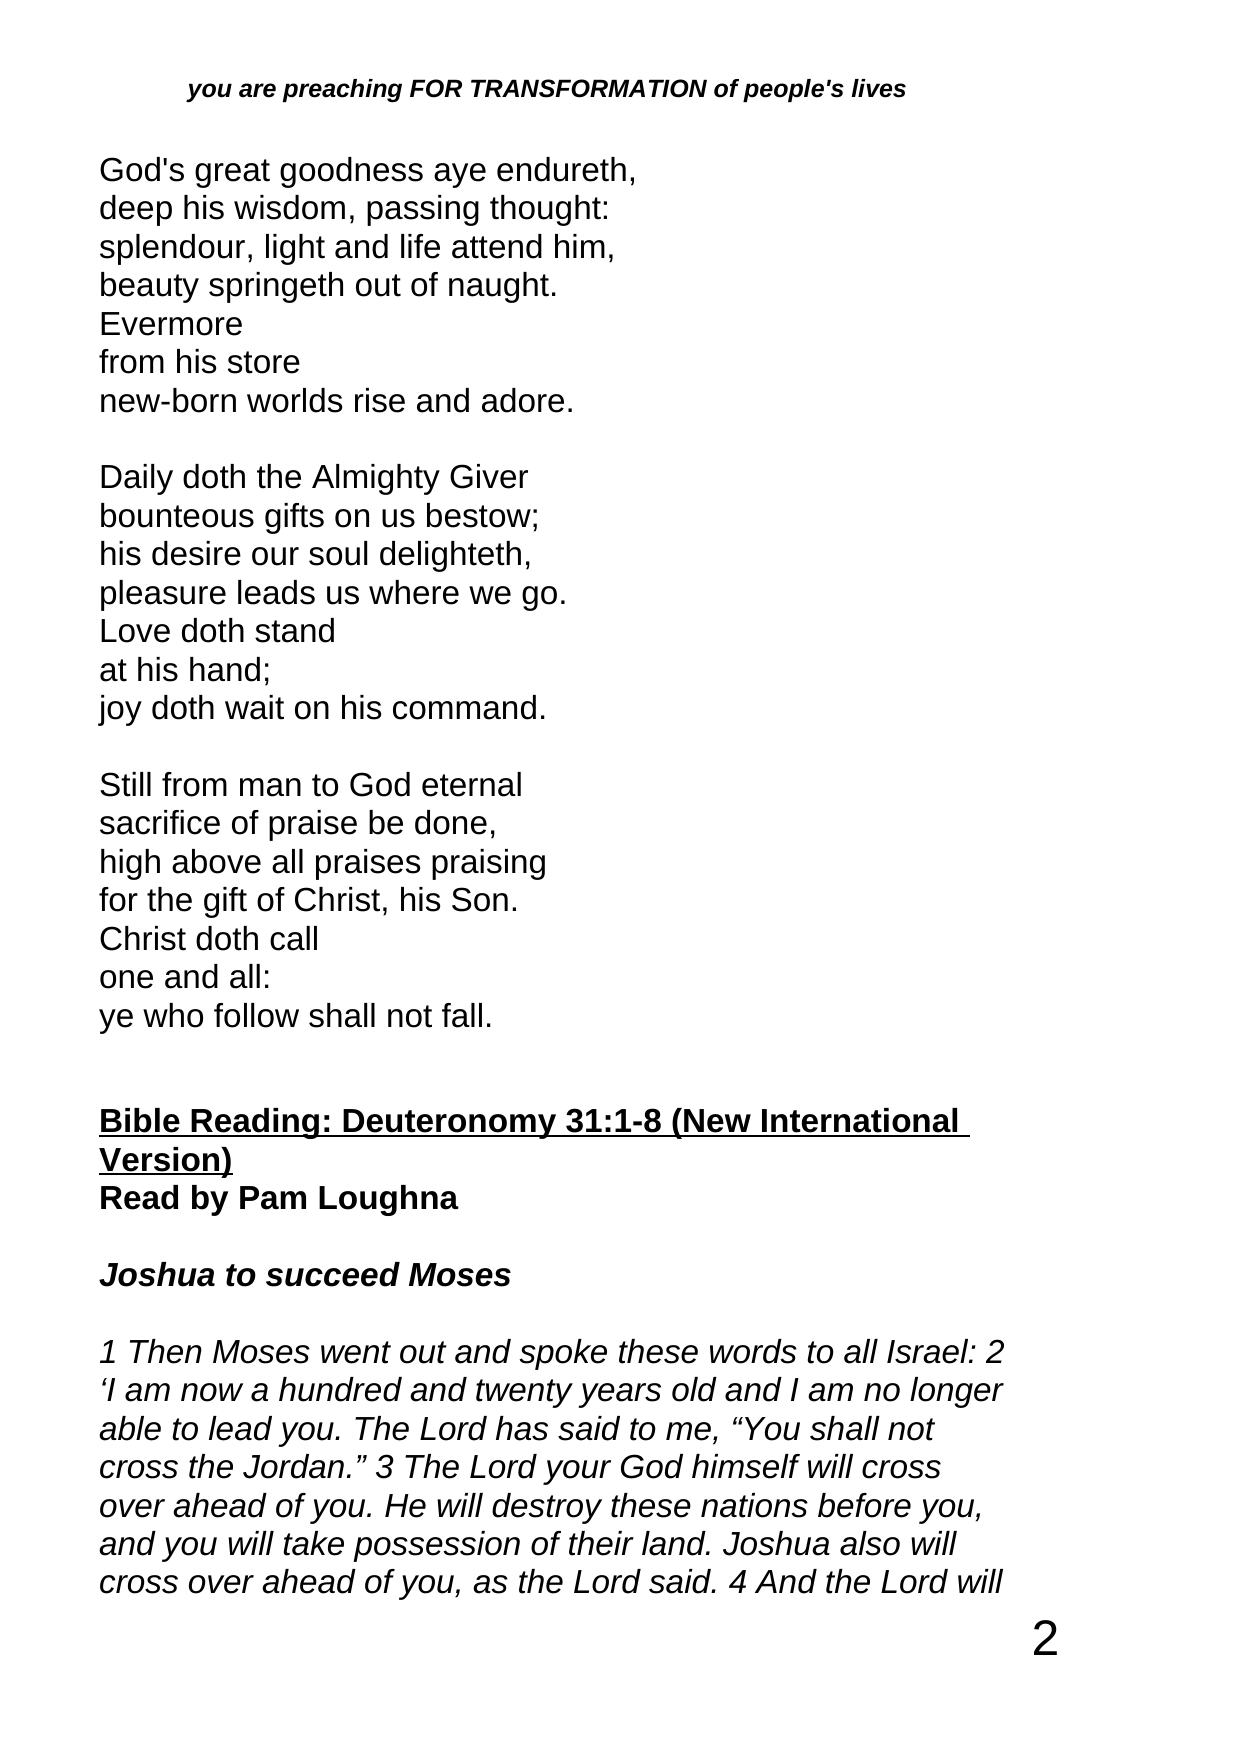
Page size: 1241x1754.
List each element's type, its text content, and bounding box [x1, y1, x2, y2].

text Evermore [99, 304, 1011, 342]
text at his hand; [99, 650, 1011, 688]
text ye who follow shall not fall. [99, 996, 1011, 1034]
text Still from man to God eternal [99, 765, 1011, 803]
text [99, 1332, 1011, 1601]
text beauty springeth out of naught. [99, 265, 1011, 304]
text bounteous gifts on us bestow; [99, 496, 1011, 534]
text deep his wisdom, passing thought: [99, 188, 1011, 227]
text splendour, light and life attend him, [99, 227, 1011, 265]
text new-born worlds rise and adore. [99, 381, 1011, 419]
text one and all: [99, 957, 1011, 996]
text high above all praises praising [99, 842, 1011, 880]
text Christ doth call [99, 919, 1011, 957]
text Daily doth the Almighty Giver [99, 457, 1011, 496]
text Read by Pam Loughna [99, 1178, 1011, 1217]
text God's great goodness aye endureth, [99, 150, 1011, 188]
text Love doth stand [99, 611, 1011, 650]
text from his store [99, 342, 1011, 381]
text for the gift of Christ, his Son. [99, 880, 1011, 919]
text Bible Reading: Deuteronomy 31:1-8 (New International Version) [99, 1101, 1011, 1178]
text joy doth wait on his command. [99, 688, 1011, 727]
text Joshua to succeed Moses [99, 1255, 1011, 1293]
text sacrifice of praise be done, [99, 803, 1011, 842]
text pleasure leads us where we go. [99, 573, 1011, 611]
text his desire our soul delighteth, [99, 534, 1011, 573]
